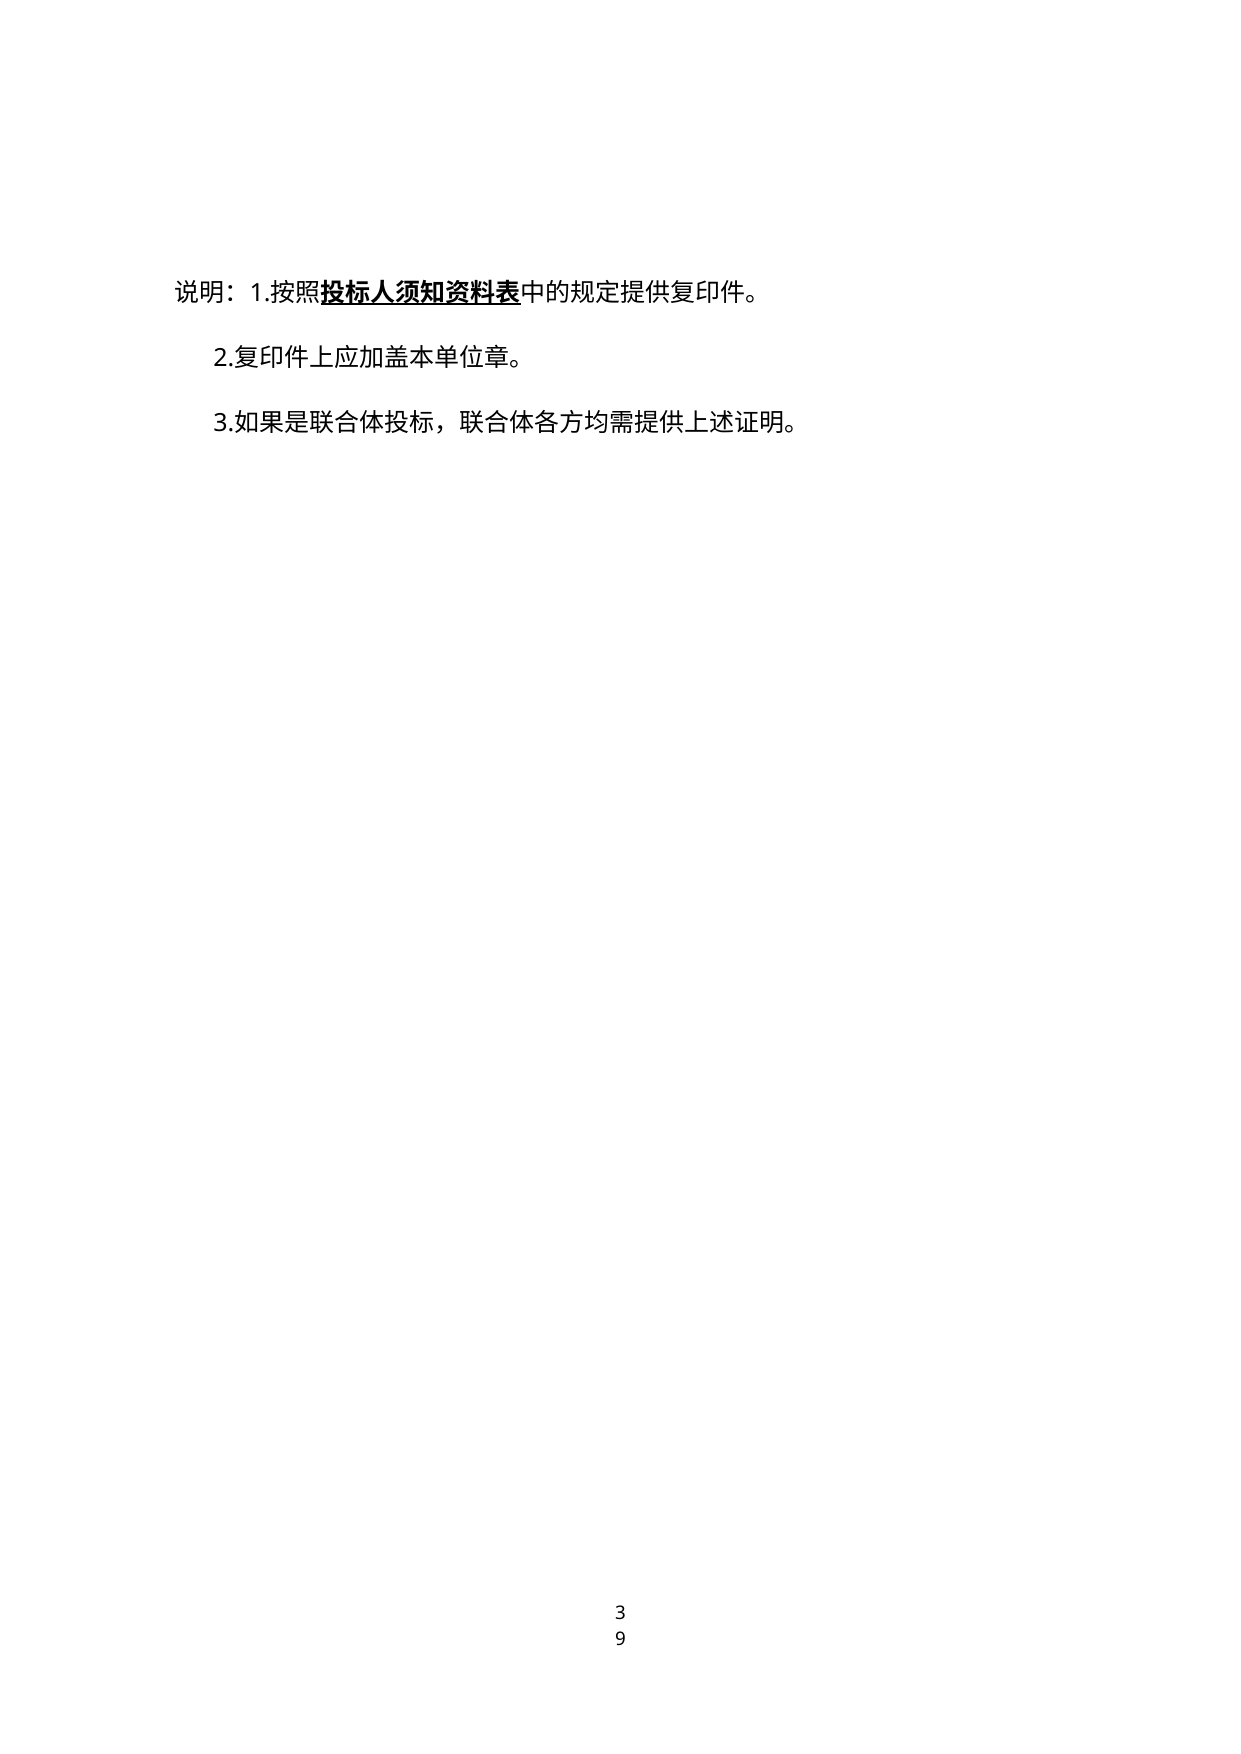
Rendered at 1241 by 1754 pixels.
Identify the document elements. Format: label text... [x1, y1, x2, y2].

text 2.复印件上应加盖本单位章。 [174, 323, 1122, 388]
text 3.如果是联合体投标，联合体各方均需提供上述证明。 [174, 388, 1122, 453]
text 说明：1.按照投标人须知资料表中的规定提供复印件。 [174, 258, 1122, 323]
